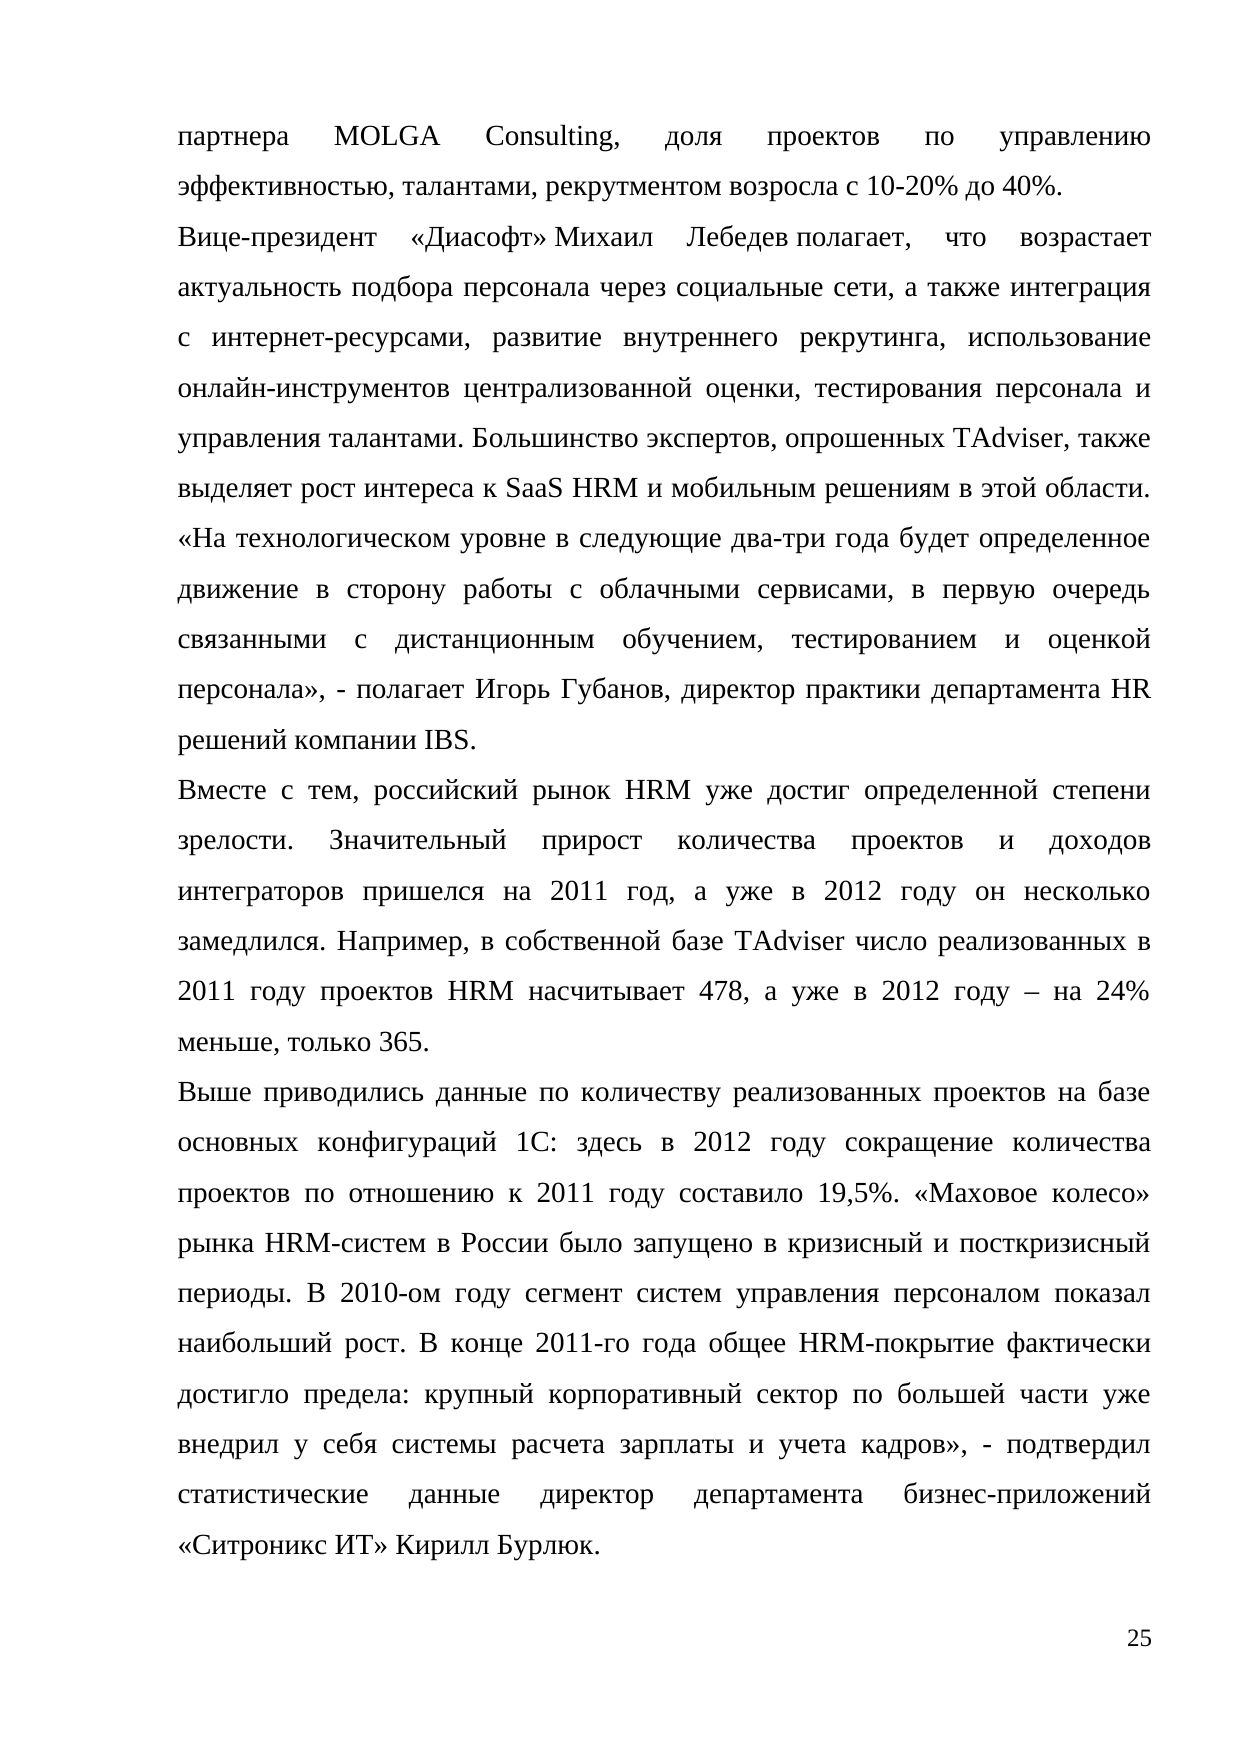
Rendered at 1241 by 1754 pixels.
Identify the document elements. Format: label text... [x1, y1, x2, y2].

text Выше приводились данные по количеству реализованных проектов на базе основных конфигураций 1С: здесь в 2012 году сокращение количества проектов по отношению к 2011 году составило 19,5%. «Маховое колесо» рынка HRM-систем в России было запущено в кризисный и посткризисный периоды. В 2010-ом году сегмент систем управления персоналом показал наибольший рост. В конце 2011-го года общее HRM-покрытие фактически достигло предела: крупный корпоративный сектор по большей части уже внедрил у себя системы расчета зарплаты и учета кадров», - подтвердил статистические данные директор департамента бизнес-приложений «Ситроникс ИТ» Кирилл Бурлюк. [177, 1074, 1152, 1560]
text Вице-президент «Диасофт» Михаил Лебедев полагает, что возрастает актуальность подбора персонала через социальные сети, а также интеграция с интернет-ресурсами, развитие внутреннего рекрутинга, использование онлайн-инструментов централизованной оценки, тестирования персонала и управления талантами. Большинство экспертов, опрошенных TAdviser, также выделяет рост интереса к SaaS HRM и мобильным решениям в этой области. «На технологическом уровне в следующие два-три года будет определенное движение в сторону работы с облачными сервисами, в первую очередь связанными с дистанционным обучением, тестированием и оценкой персонала», - полагает Игорь Губанов, директор практики департамента HR решений компании IBS. [177, 219, 1152, 755]
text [177, 118, 1152, 202]
text Вместе с тем, российский рынок HRM уже достиг определенной степени зрелости. Значительный прирост количества проектов и доходов интеграторов пришелся на 2011 год, а уже в 2012 году он несколько замедлился. Например, в собственной базе TAdviser число реализованных в 2011 году проектов HRM насчитывает 478, а уже в 2012 году – на 24% меньше, только 365. [177, 772, 1152, 1057]
